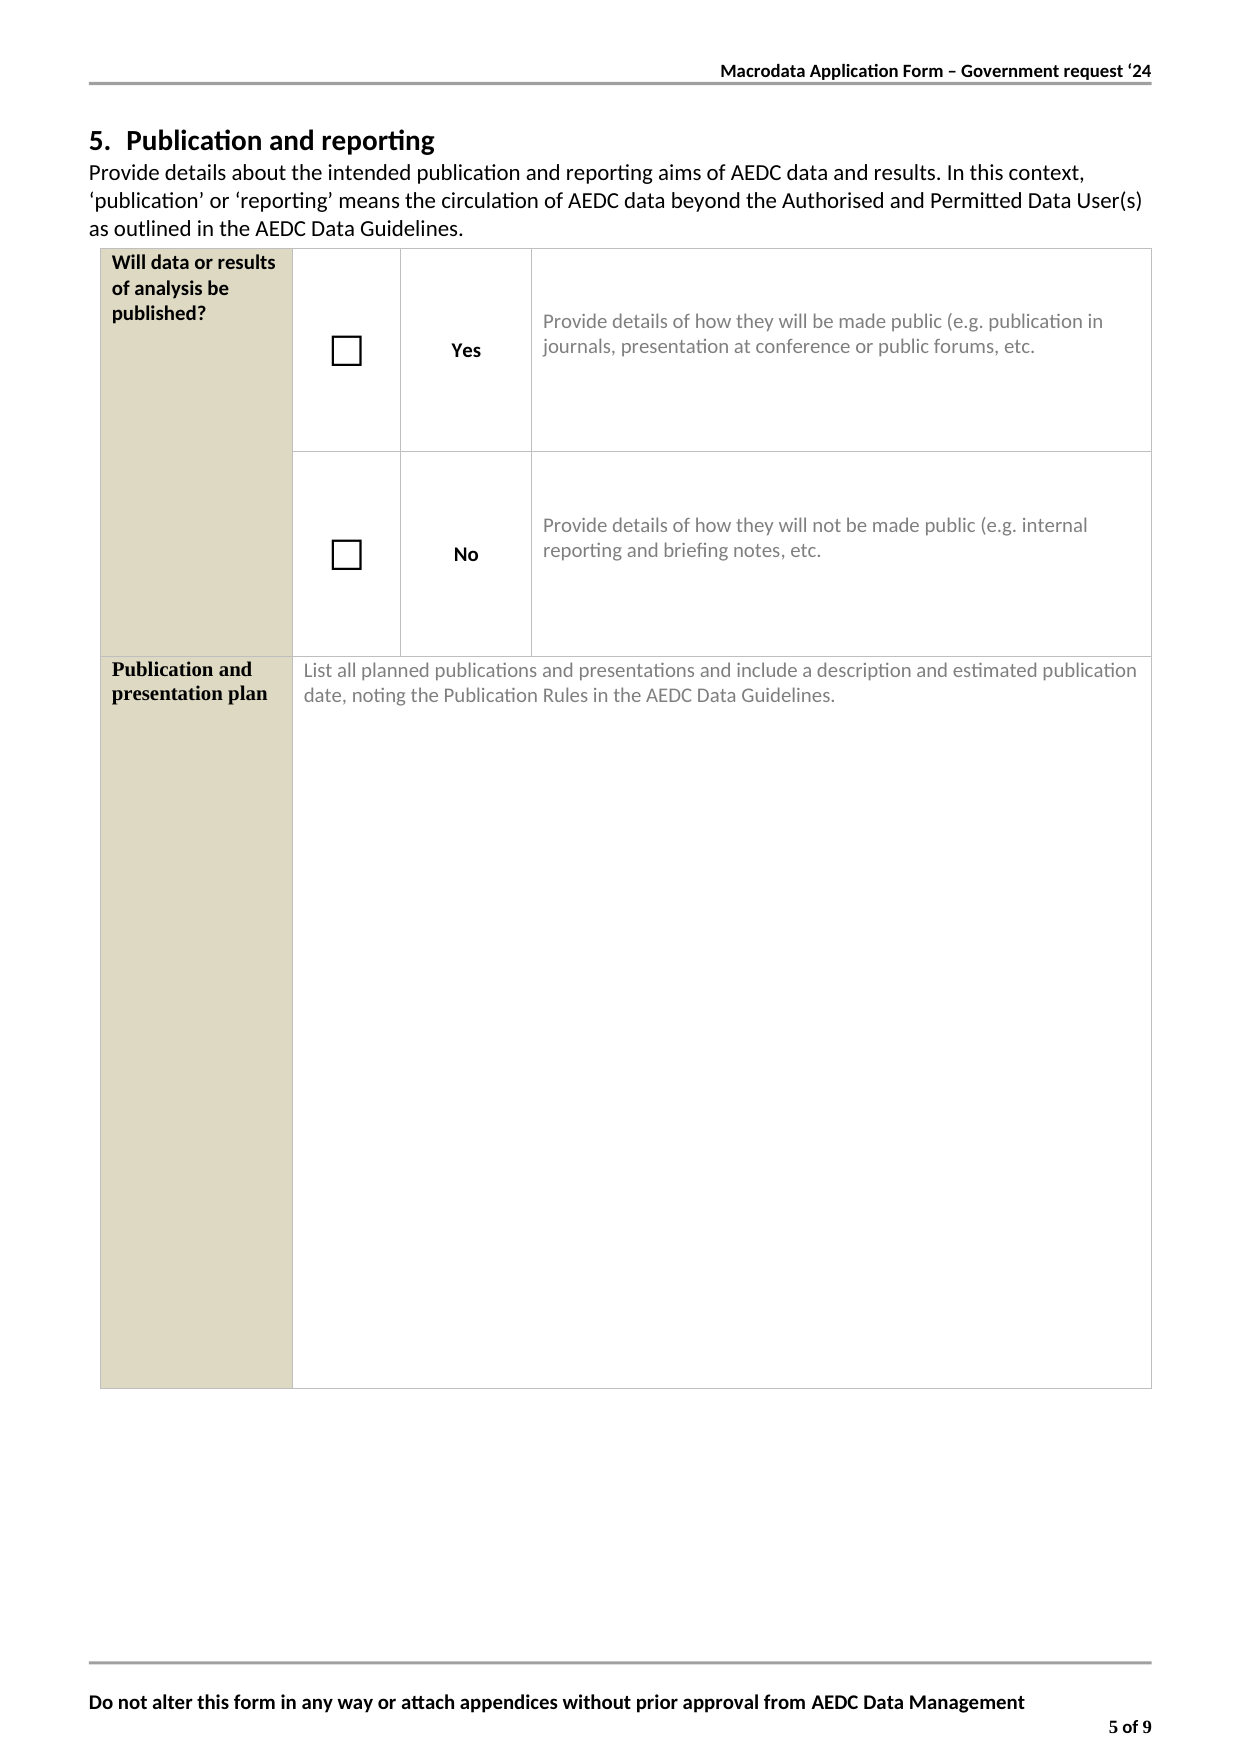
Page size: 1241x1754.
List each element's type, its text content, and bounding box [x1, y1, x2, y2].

text Provide details about the intended publication and reporting aims of AEDC data and results. In this context, ‘publication’ or ‘reporting’ means the circulation of AEDC data beyond the Authorised and Permitted Data User(s) as outlined in the AEDC Data Guidelines. [89, 158, 1152, 242]
table_header Yes [401, 249, 531, 451]
subtitle Publication and reporting [89, 122, 1152, 158]
table_header Will data or results of analysis be published? [101, 249, 292, 656]
table_cell [532, 452, 1151, 656]
table_cell Publication and presentation plan [101, 657, 292, 1388]
table_cell No [401, 452, 531, 656]
table_header [532, 249, 1151, 451]
